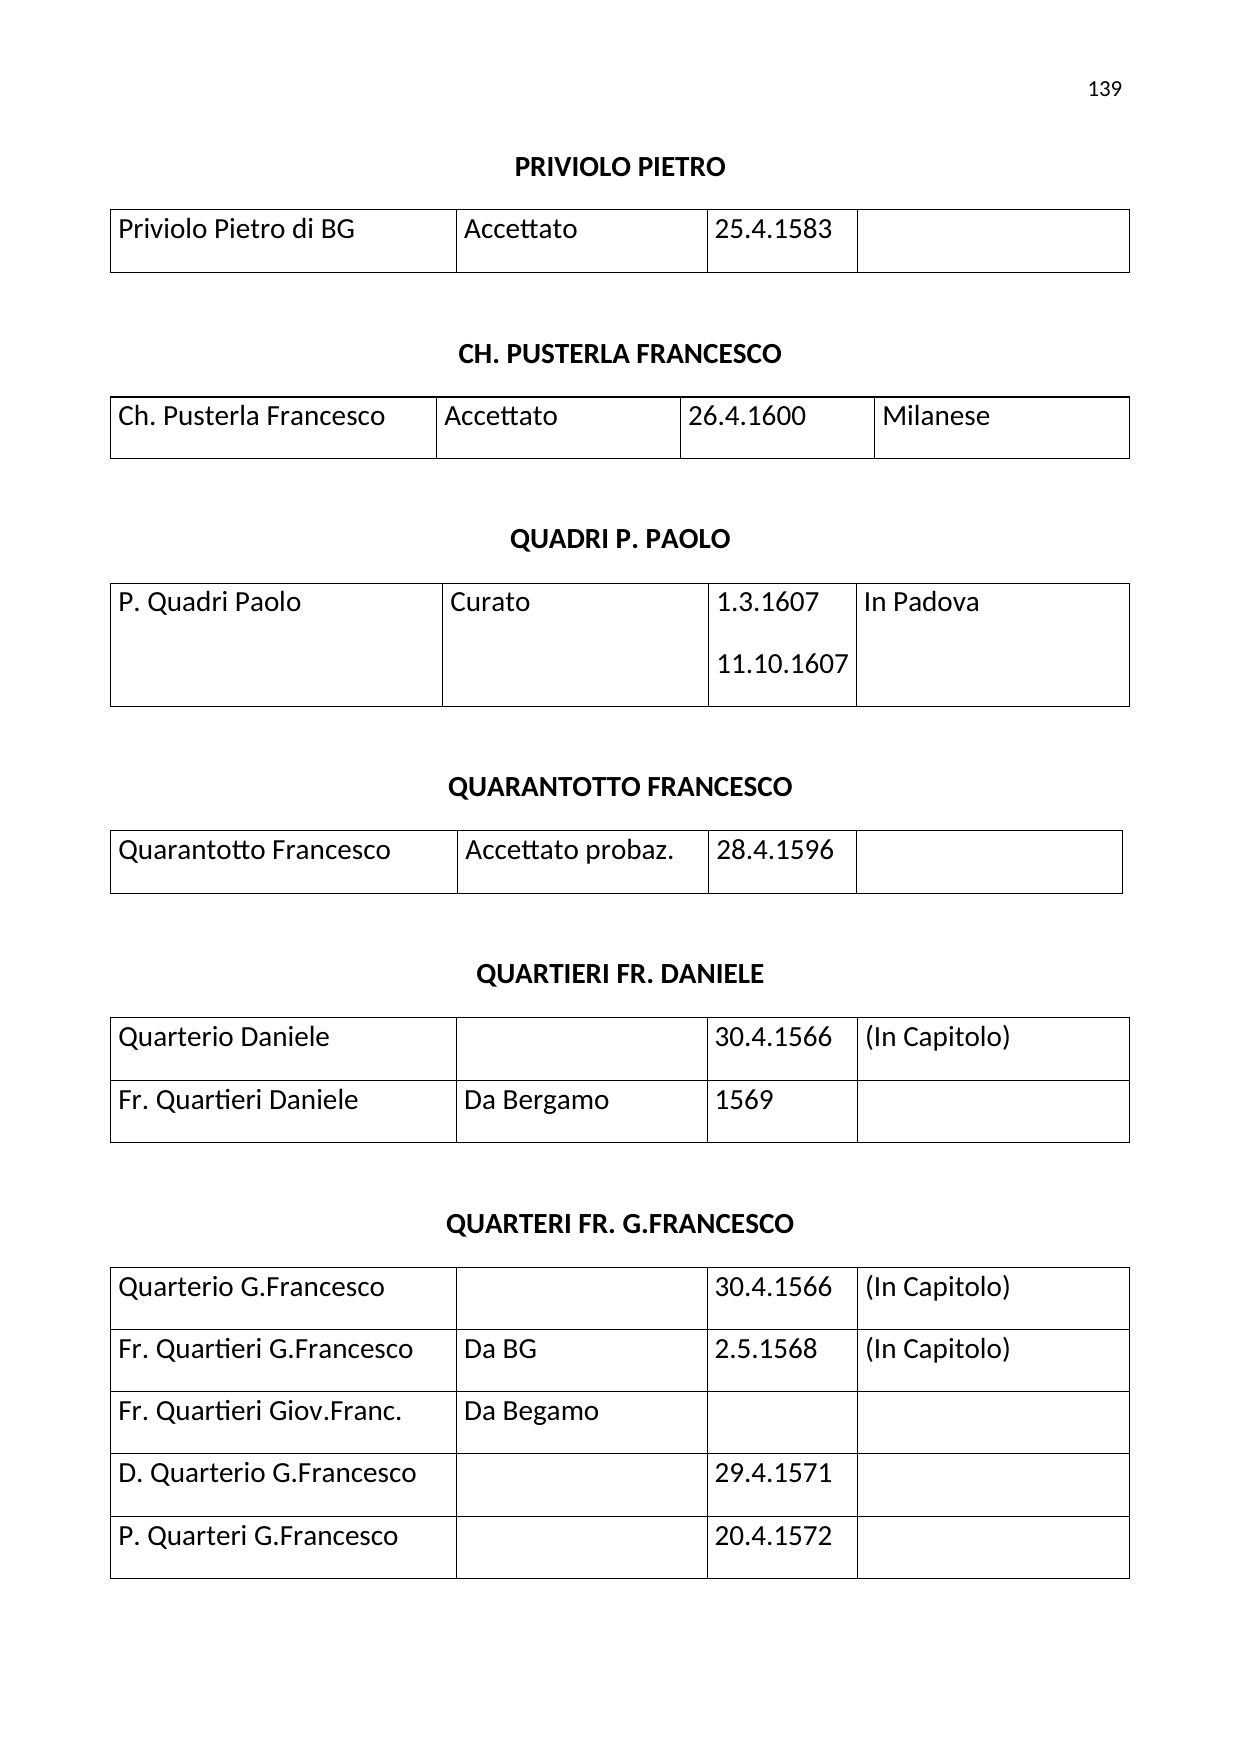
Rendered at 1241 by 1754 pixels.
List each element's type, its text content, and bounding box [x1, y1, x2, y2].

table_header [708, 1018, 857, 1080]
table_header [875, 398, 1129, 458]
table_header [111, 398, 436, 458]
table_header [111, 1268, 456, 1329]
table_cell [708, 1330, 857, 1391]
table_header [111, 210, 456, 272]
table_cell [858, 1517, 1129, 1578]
text QUADRI P. PAOLO [118, 521, 1122, 556]
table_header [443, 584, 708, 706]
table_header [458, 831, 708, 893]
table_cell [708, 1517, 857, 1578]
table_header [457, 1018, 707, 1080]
text CH. PUSTERLA FRANCESCO [118, 335, 1122, 370]
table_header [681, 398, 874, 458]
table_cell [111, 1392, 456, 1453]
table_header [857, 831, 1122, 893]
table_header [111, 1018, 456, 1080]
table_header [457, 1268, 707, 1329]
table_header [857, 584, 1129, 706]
text QUARTERI FR. G.FRANCESCO [118, 1205, 1122, 1241]
text QUARTIERI FR. DANIELE [118, 955, 1122, 991]
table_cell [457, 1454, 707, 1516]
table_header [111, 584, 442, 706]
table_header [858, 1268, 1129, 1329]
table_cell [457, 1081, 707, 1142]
text PRIVIOLO PIETRO [118, 148, 1122, 183]
text QUARANTOTTO FRANCESCO [118, 768, 1122, 804]
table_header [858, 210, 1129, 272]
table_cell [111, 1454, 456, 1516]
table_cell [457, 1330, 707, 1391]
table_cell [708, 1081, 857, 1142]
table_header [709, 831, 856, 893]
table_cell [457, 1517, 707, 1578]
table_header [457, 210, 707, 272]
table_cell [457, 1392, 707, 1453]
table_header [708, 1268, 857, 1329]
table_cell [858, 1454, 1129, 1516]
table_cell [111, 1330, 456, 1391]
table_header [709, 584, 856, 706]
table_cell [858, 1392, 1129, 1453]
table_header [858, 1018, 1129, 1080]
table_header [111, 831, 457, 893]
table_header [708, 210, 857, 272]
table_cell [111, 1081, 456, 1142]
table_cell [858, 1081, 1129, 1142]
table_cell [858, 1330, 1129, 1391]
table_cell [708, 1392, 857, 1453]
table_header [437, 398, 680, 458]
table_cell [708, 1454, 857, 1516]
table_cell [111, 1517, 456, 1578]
